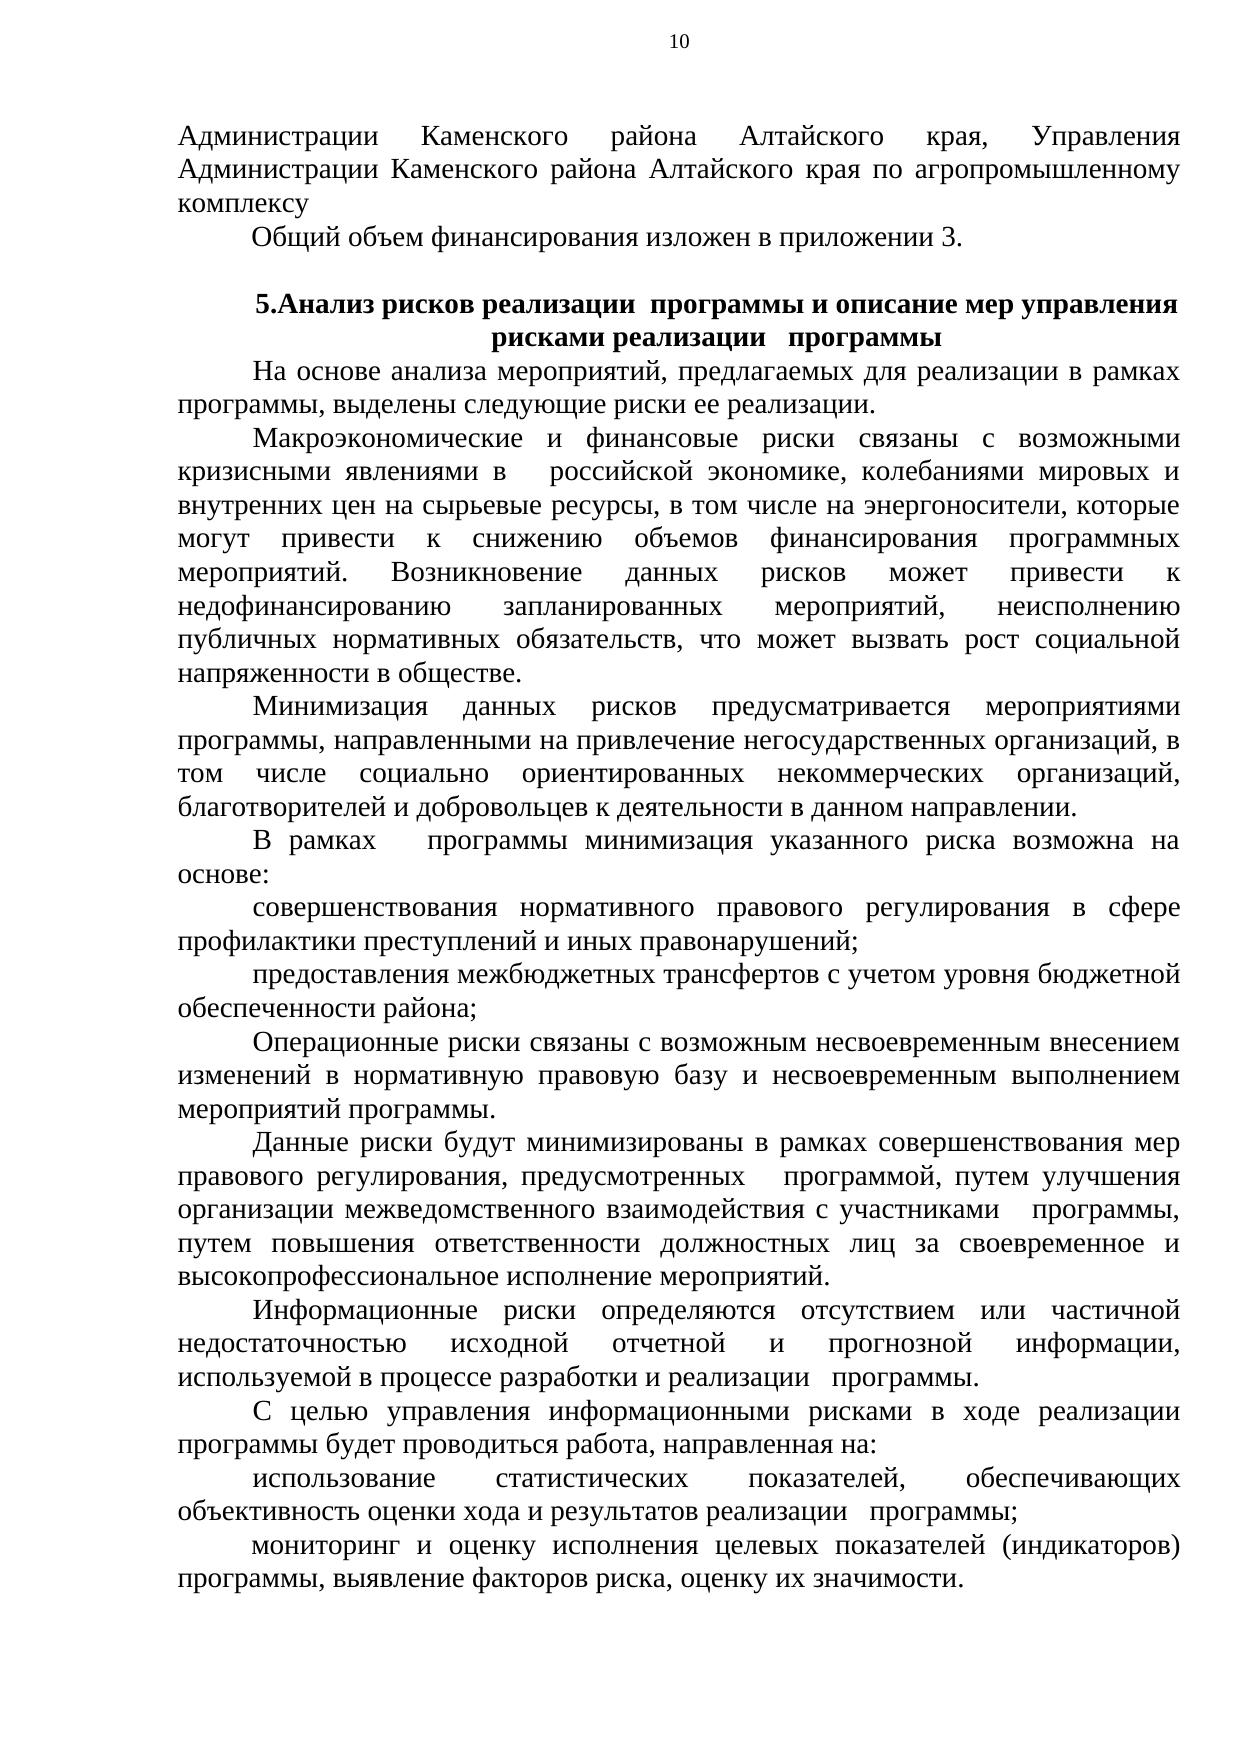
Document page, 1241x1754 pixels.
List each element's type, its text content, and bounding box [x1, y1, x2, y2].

text Операционные риски связаны с возможным несвоевременным внесением изменений в нормативную правовую базу и несвоевременным выполнением мероприятий программы. [177, 1024, 1181, 1124]
text 5.Анализ рисков реализации программы и описание мер управления рисками реализации программы [252, 286, 1181, 353]
text мониторинг и оценку исполнения целевых показателей (индикаторов) программы, выявление факторов риска, оценку их значимости. [177, 1527, 1181, 1594]
text совершенствования нормативного правового регулирования в сфере профилактики преступлений и иных правонарушений; [177, 889, 1181, 957]
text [177, 118, 1181, 219]
text Данные риски будут минимизированы в рамках совершенствования мер правового регулирования, предусмотренных программой, путем улучшения организации межведомственного взаимодействия с участниками программы, путем повышения ответственности должностных лиц за своевременное и высокопрофессиональное исполнение мероприятий. [177, 1124, 1181, 1292]
text Информационные риски определяются отсутствием или частичной недостаточностью исходной отчетной и прогнозной информации, используемой в процессе разработки и реализации программы. [177, 1292, 1181, 1393]
text предоставления межбюджетных трансфертов с учетом уровня бюджетной обеспеченности района; [177, 957, 1181, 1024]
text Макроэкономические и финансовые риски связаны с возможными кризисными явлениями в российской экономике, колебаниями мировых и внутренних цен на сырьевые ресурсы, в том числе на энергоносители, которые могут привести к снижению объемов финансирования программных мероприятий. Возникновение данных рисков может привести к недофинансированию запланированных мероприятий, неисполнению публичных нормативных обязательств, что может вызвать рост социальной напряженности в обществе. [177, 420, 1181, 688]
text Минимизация данных рисков предусматривается мероприятиями программы, направленными на привлечение негосударственных организаций, в том числе социально ориентированных некоммерческих организаций, благотворителей и добровольцев к деятельности в данном направлении. [177, 688, 1181, 822]
text Общий объем финансирования изложен в приложении 3. [177, 219, 1181, 252]
text С целью управления информационными рисками в ходе реализации программы будет проводиться работа, направленная на: [177, 1393, 1181, 1460]
text использование статистических показателей, обеспечивающих объективность оценки хода и результатов реализации программы; [177, 1460, 1181, 1527]
text На основе анализа мероприятий, предлагаемых для реализации в рамках программы, выделены следующие риски ее реализации. [177, 353, 1181, 420]
text В рамках программы минимизация указанного риска возможна на основе: [177, 822, 1181, 889]
